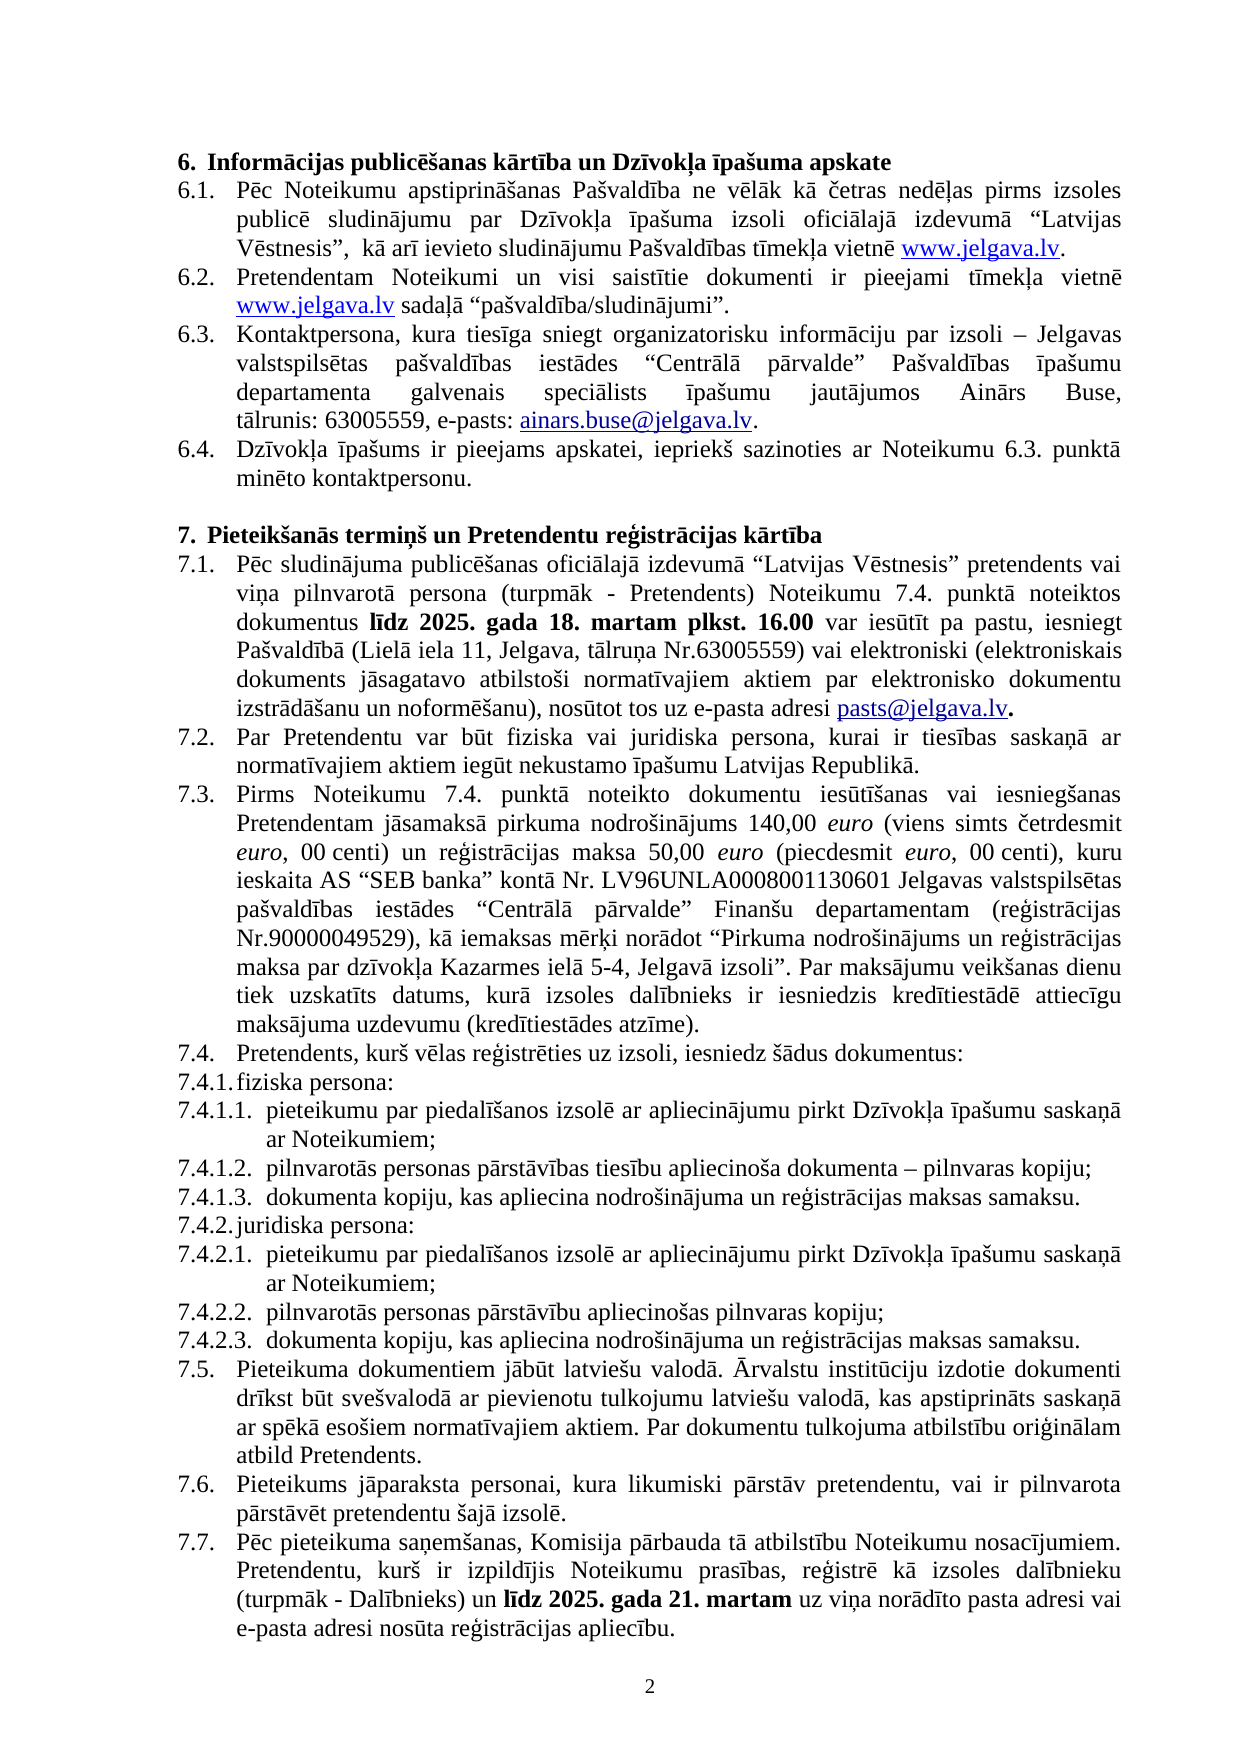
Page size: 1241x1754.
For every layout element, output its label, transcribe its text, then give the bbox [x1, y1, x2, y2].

title juridiska persona: [177, 1211, 1122, 1239]
title pilnvarotās personas pārstāvības tiesību apliecinoša dokumenta – pilnvaras kopiju; [177, 1153, 1122, 1182]
title Pieteikums jāparaksta personai, kura likumiski pārstāv pretendentu, vai ir pilnvarota pārstāvēt pretendentu šajā izsolē. [177, 1469, 1122, 1527]
title dokumenta kopiju, kas apliecina nodrošinājuma un reģistrācijas maksas samaksu. [177, 1326, 1122, 1354]
list Kontaktpersona, kura tiesīga sniegt organizatorisku informāciju par izsoli – Jelgavas valstspilsētas pašvaldības iestādes “Centrālā pārvalde” Pašvaldības īpašumu departamenta galvenais speciālists īpašumu jautājumos Ainārs Buse, tālrunis: 63005559, e-pasts: ainars.buse@jelgava.lv. [177, 319, 1122, 434]
title fiziska persona: [177, 1067, 1122, 1096]
title Pirms Noteikumu 7.4. punktā noteikto dokumentu iesūtīšanas vai iesniegšanas Pretendentam jāsamaksā pirkuma nodrošinājums 140,00 euro (viens simts četrdesmit euro, 00 centi) un reģistrācijas maksa 50,00 euro (piecdesmit euro, 00 centi), kuru ieskaita AS “SEB banka” kontā Nr. LV96UNLA0008001130601 Jelgavas valstspilsētas pašvaldības iestādes “Centrālā pārvalde” Finanšu departamentam (reģistrācijas Nr.90000049529), kā iemaksas mērķi norādot “Pirkuma nodrošinājums un reģistrācijas maksa par dzīvokļa Kazarmes ielā 5-4, Jelgavā izsoli”. Par maksājumu veikšanas dienu tiek uzskatīts datums, kurā izsoles dalībnieks ir iesniedzis kredītiestādē attiecīgu maksājuma uzdevumu (kredītiestādes atzīme). [177, 779, 1122, 1038]
title pilnvarotās personas pārstāvību apliecinošas pilnvaras kopiju; [177, 1297, 1122, 1326]
title Pēc Noteikumu apstiprināšanas Pašvaldība ne vēlāk kā četras nedēļas pirms izsoles publicē sludinājumu par Dzīvokļa īpašuma izsoli oficiālajā izdevumā “Latvijas Vēstnesis”, kā arī ievieto sludinājumu Pašvaldības tīmekļa vietnē www.jelgava.lv. [177, 176, 1122, 262]
title Pēc pieteikuma saņemšanas, Komisija pārbauda tā atbilstību Noteikumu nosacījumiem. Pretendentu, kurš ir izpildījis Noteikumu prasības, reģistrē kā izsoles dalībnieku (turpmāk - Dalībnieks) un līdz 2025. gada 21. martam uz viņa norādīto pasta adresi vai e-pasta adresi nosūta reģistrācijas apliecību. [177, 1527, 1122, 1642]
list Pretendentam Noteikumi un visi saistītie dokumenti ir pieejami tīmekļa vietnē www.jelgava.lv sadaļā “pašvaldība/sludinājumi”. [177, 262, 1122, 319]
title Pieteikšanās termiņš un Pretendentu reģistrācijas kārtība [177, 521, 1122, 549]
title pieteikumu par piedalīšanos izsolē ar apliecinājumu pirkt Dzīvokļa īpašumu saskaņā ar Noteikumiem; [177, 1096, 1122, 1153]
title Pēc sludinājuma publicēšanas oficiālajā izdevumā “Latvijas Vēstnesis” pretendents vai viņa pilnvarotā persona (turpmāk - Pretendents) Noteikumu 7.4. punktā noteiktos dokumentus līdz 2025. gada 18. martam plkst. 16.00 var iesūtīt pa pastu, iesniegt Pašvaldībā (Lielā iela 11, Jelgava, tālruņa Nr.63005559) vai elektroniski (elektroniskais dokuments jāsagatavo atbilstoši normatīvajiem aktiem par elektronisko dokumentu izstrādāšanu un noformēšanu), nosūtot tos uz e-pasta adresi pasts@jelgava.lv. [177, 549, 1122, 722]
title Par Pretendentu var būt fiziska vai juridiska persona, kurai ir tiesības saskaņā ar normatīvajiem aktiem iegūt nekustamo īpašumu Latvijas Republikā. [177, 722, 1122, 779]
list Dzīvokļa īpašums ir pieejams apskatei, iepriekš sazinoties ar Noteikumu 6.3. punktā minēto kontaktpersonu. [177, 434, 1122, 492]
title Pieteikuma dokumentiem jābūt latviešu valodā. Ārvalstu institūciju izdotie dokumenti drīkst būt svešvalodā ar pievienotu tulkojumu latviešu valodā, kas apstiprināts saskaņā ar spēkā esošiem normatīvajiem aktiem. Par dokumentu tulkojuma atbilstību oriģinālam atbild Pretendents. [177, 1354, 1122, 1469]
title dokumenta kopiju, kas apliecina nodrošinājuma un reģistrācijas maksas samaksu. [177, 1182, 1122, 1211]
list Informācijas publicēšanas kārtība un Dzīvokļa īpašuma apskate [177, 147, 1122, 176]
title Pretendents, kurš vēlas reģistrēties uz izsoli, iesniedz šādus dokumentus: [177, 1038, 1122, 1067]
title pieteikumu par piedalīšanos izsolē ar apliecinājumu pirkt Dzīvokļa īpašumu saskaņā ar Noteikumiem; [177, 1239, 1122, 1297]
